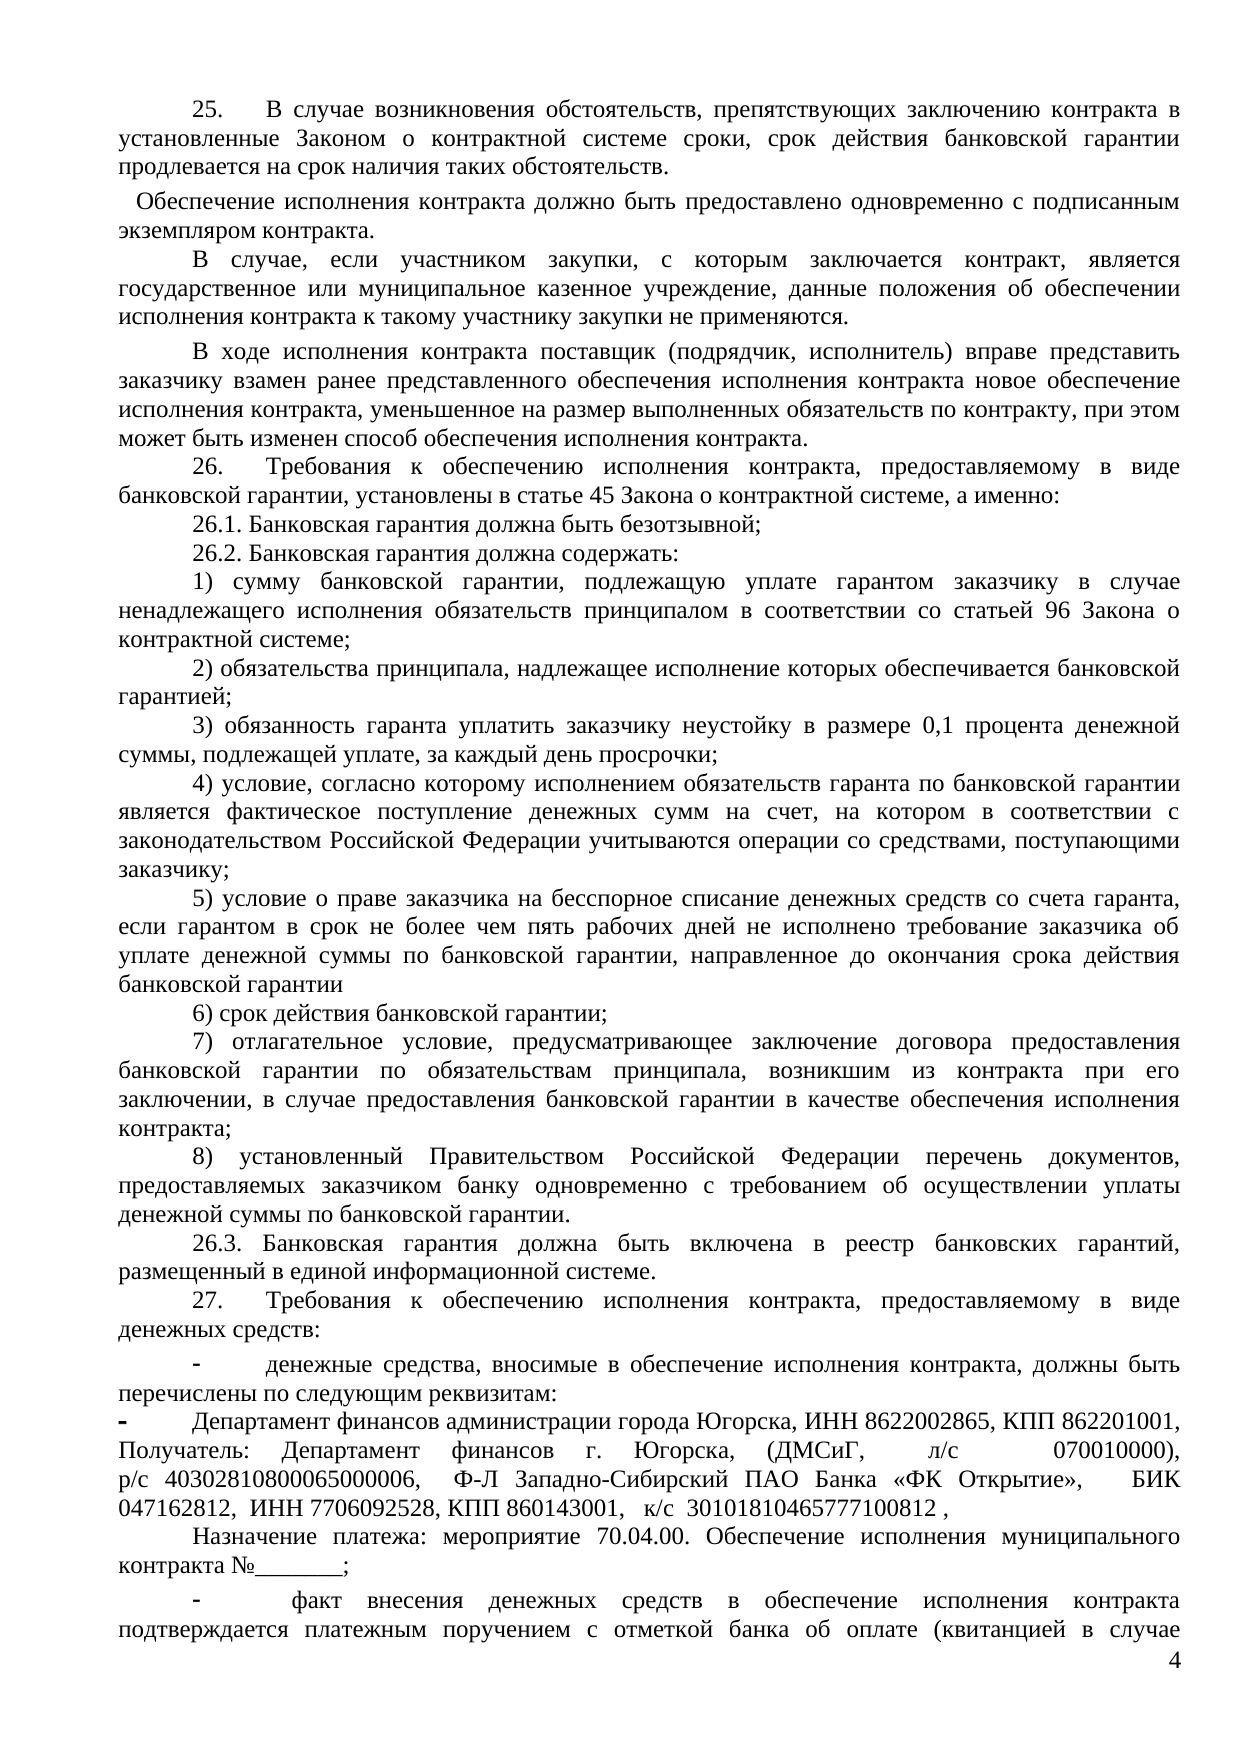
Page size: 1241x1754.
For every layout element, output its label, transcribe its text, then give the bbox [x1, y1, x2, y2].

list В ходе исполнения контракта поставщик (подрядчик, исполнитель) вправе представить заказчику взамен ранее представленного обеспечения исполнения контракта новое обеспечение исполнения контракта, уменьшенное на размер выполненных обязательств по контракту, при этом может быть изменен способ обеспечения исполнения контракта. [118, 336, 1181, 451]
subtitle 26.3. Банковская гарантия должна быть включена в реестр банковских гарантий, размещенный в единой информационной системе. [118, 1228, 1181, 1285]
subtitle 26.2. Банковская гарантия должна содержать: [118, 538, 1181, 566]
subtitle Обеспечение исполнения контракта должно быть предоставлено одновременно с подписанным экземпляром контракта. [118, 186, 1181, 244]
subtitle 3) обязанность гаранта уплатить заказчику неустойку в размере 0,1 процента денежной суммы, подлежащей уплате, за каждый день просрочки; [118, 710, 1181, 768]
text Назначение платежа: мероприятие 70.04.00. Обеспечение исполнения муниципального контракта №_______; [118, 1521, 1181, 1579]
text 25. В случае возникновения обстоятельств, препятствующих заключению контракта в установленные Законом о контрактной системе сроки, срок действия банковской гарантии продлевается на срок наличия таких обстоятельств. [118, 94, 1181, 180]
subtitle 6) срок действия банковской гарантии; [118, 998, 1181, 1026]
subtitle 26. Требования к обеспечению исполнения контракта, предоставляемому в виде банковской гарантии, установлены в статье 45 Закона о контрактной системе, а именно: [118, 451, 1181, 509]
subtitle 7) отлагательное условие, предусматривающее заключение договора предоставления банковской гарантии по обязательствам принципала, возникшим из контракта при его заключении, в случае предоставления банковской гарантии в качестве обеспечения исполнения контракта; [118, 1026, 1181, 1141]
subtitle 26.1. Банковская гарантия должна быть безотзывной; [118, 509, 1181, 538]
text 27. Требования к обеспечению исполнения контракта, предоставляемому в виде денежных средств: [118, 1285, 1181, 1343]
subtitle денежные средства, вносимые в обеспечение исполнения контракта, должны быть перечислены по следующим реквизитам: [118, 1349, 1181, 1406]
subtitle 4) условие, согласно которому исполнением обязательств гаранта по банковской гарантии является фактическое поступление денежных сумм на счет, на котором в соответствии с законодательством Российской Федерации учитываются операции со средствами, поступающими заказчику; [118, 768, 1181, 883]
list Департамент финансов администрации города Югорска, ИНН 8622002865, КПП 862201001, Получатель: Департамент финансов г. Югорска, (ДМСиГ, л/с 070010000), р/с 40302810800065000006, Ф-Л Западно-Сибирский ПАО Банка «ФК Открытие», БИК 047162812, ИНН 7706092528, КПП 860143001, к/с 30101810465777100812 , [118, 1406, 1181, 1521]
subtitle 5) условие о праве заказчика на бесспорное списание денежных средств со счета гаранта, если гарантом в срок не более чем пять рабочих дней не исполнено требование заказчика об уплате денежной суммы по банковской гарантии, направленное до окончания срока действия банковской гарантии [118, 883, 1181, 998]
subtitle 2) обязательства принципала, надлежащее исполнение которых обеспечивается банковской гарантией; [118, 653, 1181, 710]
text В случае, если участником закупки, с которым заключается контракт, является государственное или муниципальное казенное учреждение, данные положения об обеспечении исполнения контракта к такому участнику закупки не применяются. [118, 244, 1181, 330]
subtitle 8) установленный Правительством Российской Федерации перечень документов, предоставляемых заказчиком банку одновременно с требованием об осуществлении уплаты денежной суммы по банковской гарантии. [118, 1141, 1181, 1228]
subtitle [118, 1585, 1181, 1643]
subtitle 1) сумму банковской гарантии, подлежащую уплате гарантом заказчику в случае ненадлежащего исполнения обязательств принципалом в соответствии со статьей 96 Закона о контрактной системе; [118, 566, 1181, 653]
